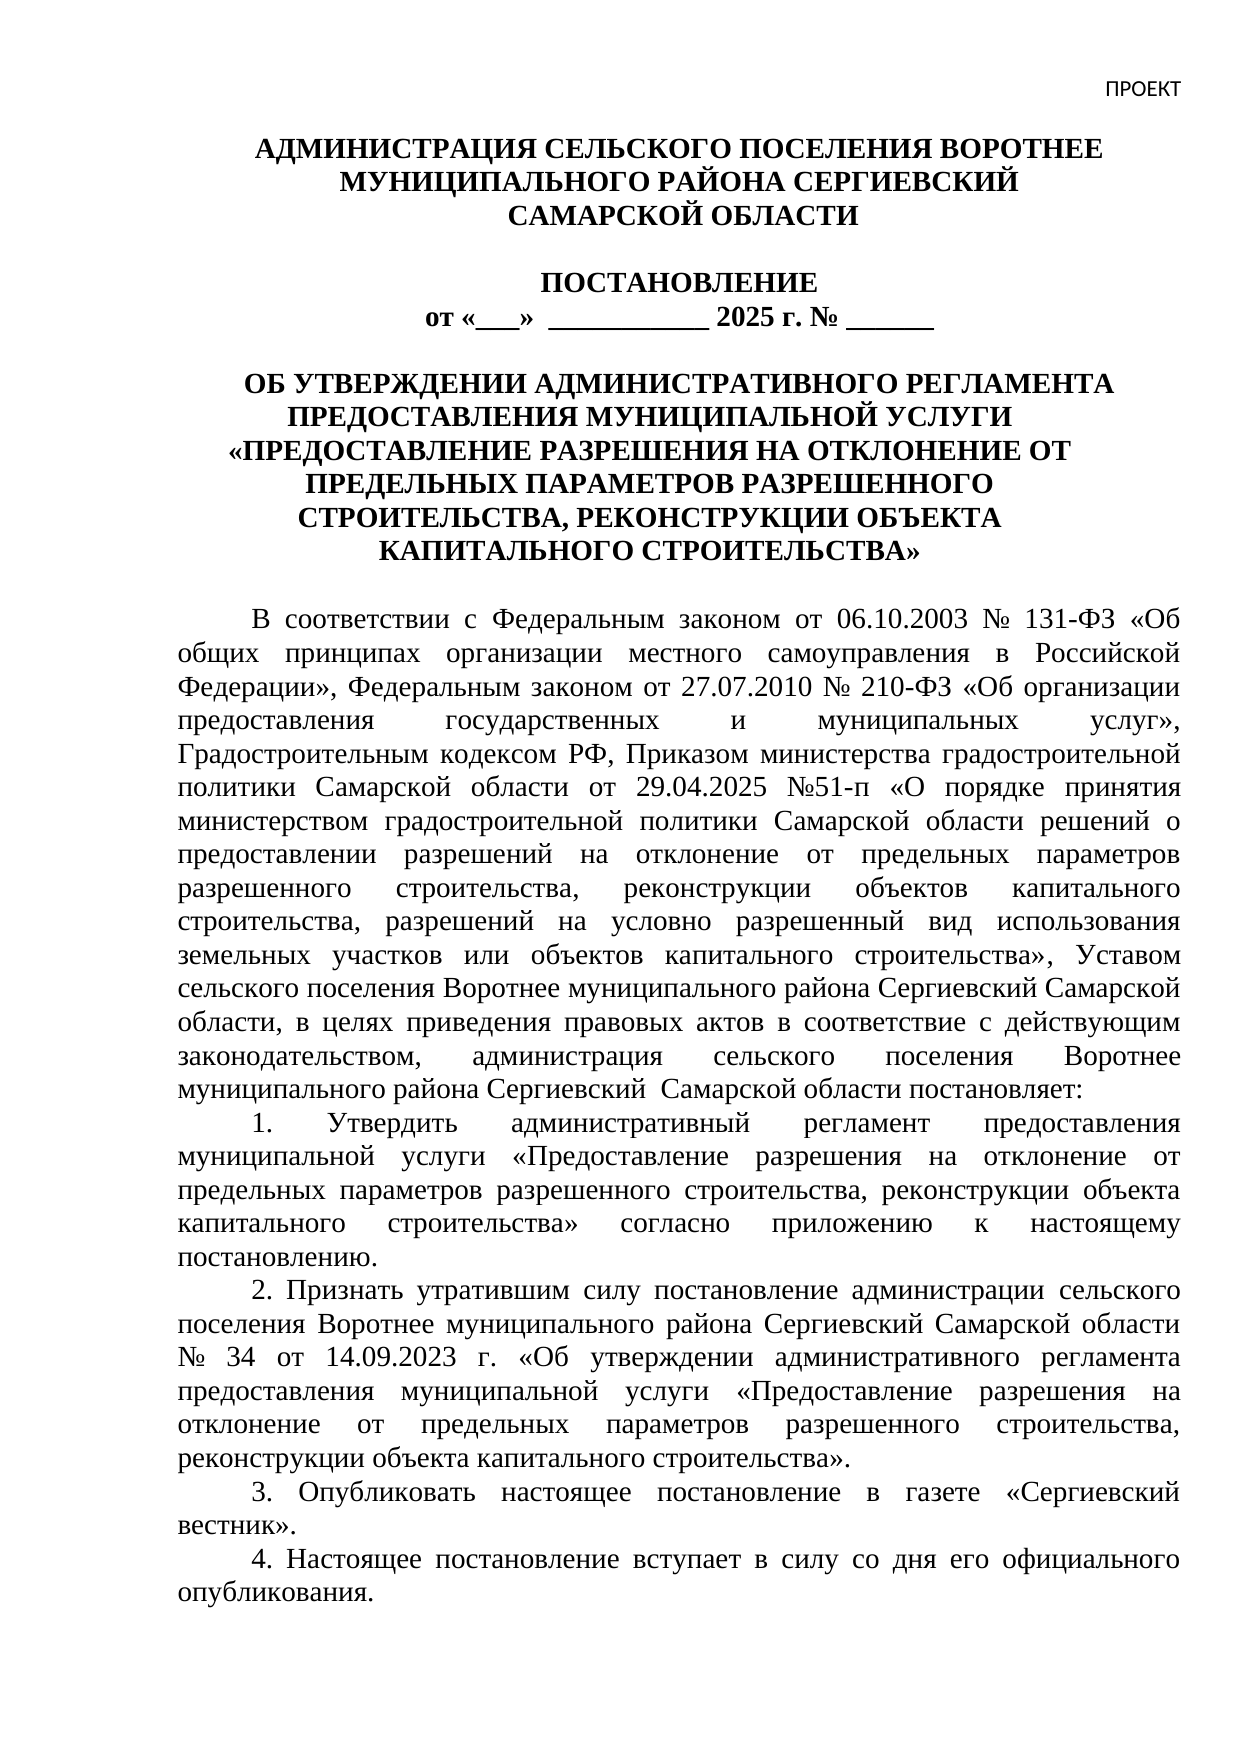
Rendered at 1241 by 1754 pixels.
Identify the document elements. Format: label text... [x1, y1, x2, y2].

text 3. Опубликовать настоящее постановление в газете «Сергиевский вестник». [177, 1474, 1181, 1541]
text 4. Настоящее постановление вступает в силу со дня его официального опубликования. [177, 1541, 1181, 1608]
text В соответствии с Федеральным законом от 06.10.2003 № 131-ФЗ «Об общих принципах организации местного самоуправления в Российской Федерации», Федеральным законом от 27.07.2010 № 210-ФЗ «Об организации предоставления государственных и муниципальных услуг», Градостроительным кодексом РФ, Приказом министерства градостроительной политики Самарской области от 29.04.2025 №51-п «О порядке принятия министерством градостроительной политики Самарской области решений о предоставлении разрешений на отклонение от предельных параметров разрешенного строительства, реконструкции объектов капитального строительства, разрешений на условно разрешенный вид использования земельных участков или объектов капитального строительства», Уставом сельского поселения Воротнее муниципального района Сергиевский Самарской области, в целях приведения правовых актов в соответствие с действующим законодательством, администрация сельского поселения Воротнее муниципального района Сергиевский Самарской области постановляет: [177, 602, 1181, 1105]
text 2. Признать утратившим силу постановление администрации сельского поселения Воротнее муниципального района Сергиевский Самарской области № 34 от 14.09.2023 г. «Об утверждении административного регламента предоставления муниципальной услуги «Предоставление разрешения на отклонение от предельных параметров разрешенного строительства, реконструкции объекта капитального строительства». [177, 1272, 1181, 1407]
text 1. Утвердить административный регламент предоставления муниципальной услуги «Предоставление разрешения на отклонение от предельных параметров разрешенного строительства, реконструкции объекта капитального строительства» согласно приложению к настоящему постановлению. [177, 1105, 1181, 1172]
table_header АДМИНИСТРАЦИЯ СЕЛЬСКОГО ПОСЕЛЕНИЯ ВОРОТНЕЕ МУНИЦИПАЛЬНОГО РАЙОНА СЕРГИЕВСКИЙ САМАРСКОЙ ОБЛАСТИ ПОСТАНОВЛЕНИЕ от «___» ___________ 2025 г. № ______ ОБ УТВЕРЖДЕНИИ АДМИНИСТРАТИВНОГО РЕГЛАМЕНТА ПРЕДОСТАВЛЕНИЯ МУНИЦИПАЛЬНОЙ УСЛУГИ «Предоставление разрешения на отклонение от предельных параметров разрешенного строительства, реконструкции объекта капитального строительства» [167, 131, 1192, 601]
text 1. Утвердить административный регламент предоставления муниципальной услуги «Предоставление разрешения на отклонение от предельных параметров разрешенного строительства, реконструкции объекта капитального строительства» согласно приложению к настоящему постановлению. [177, 1205, 1181, 1272]
